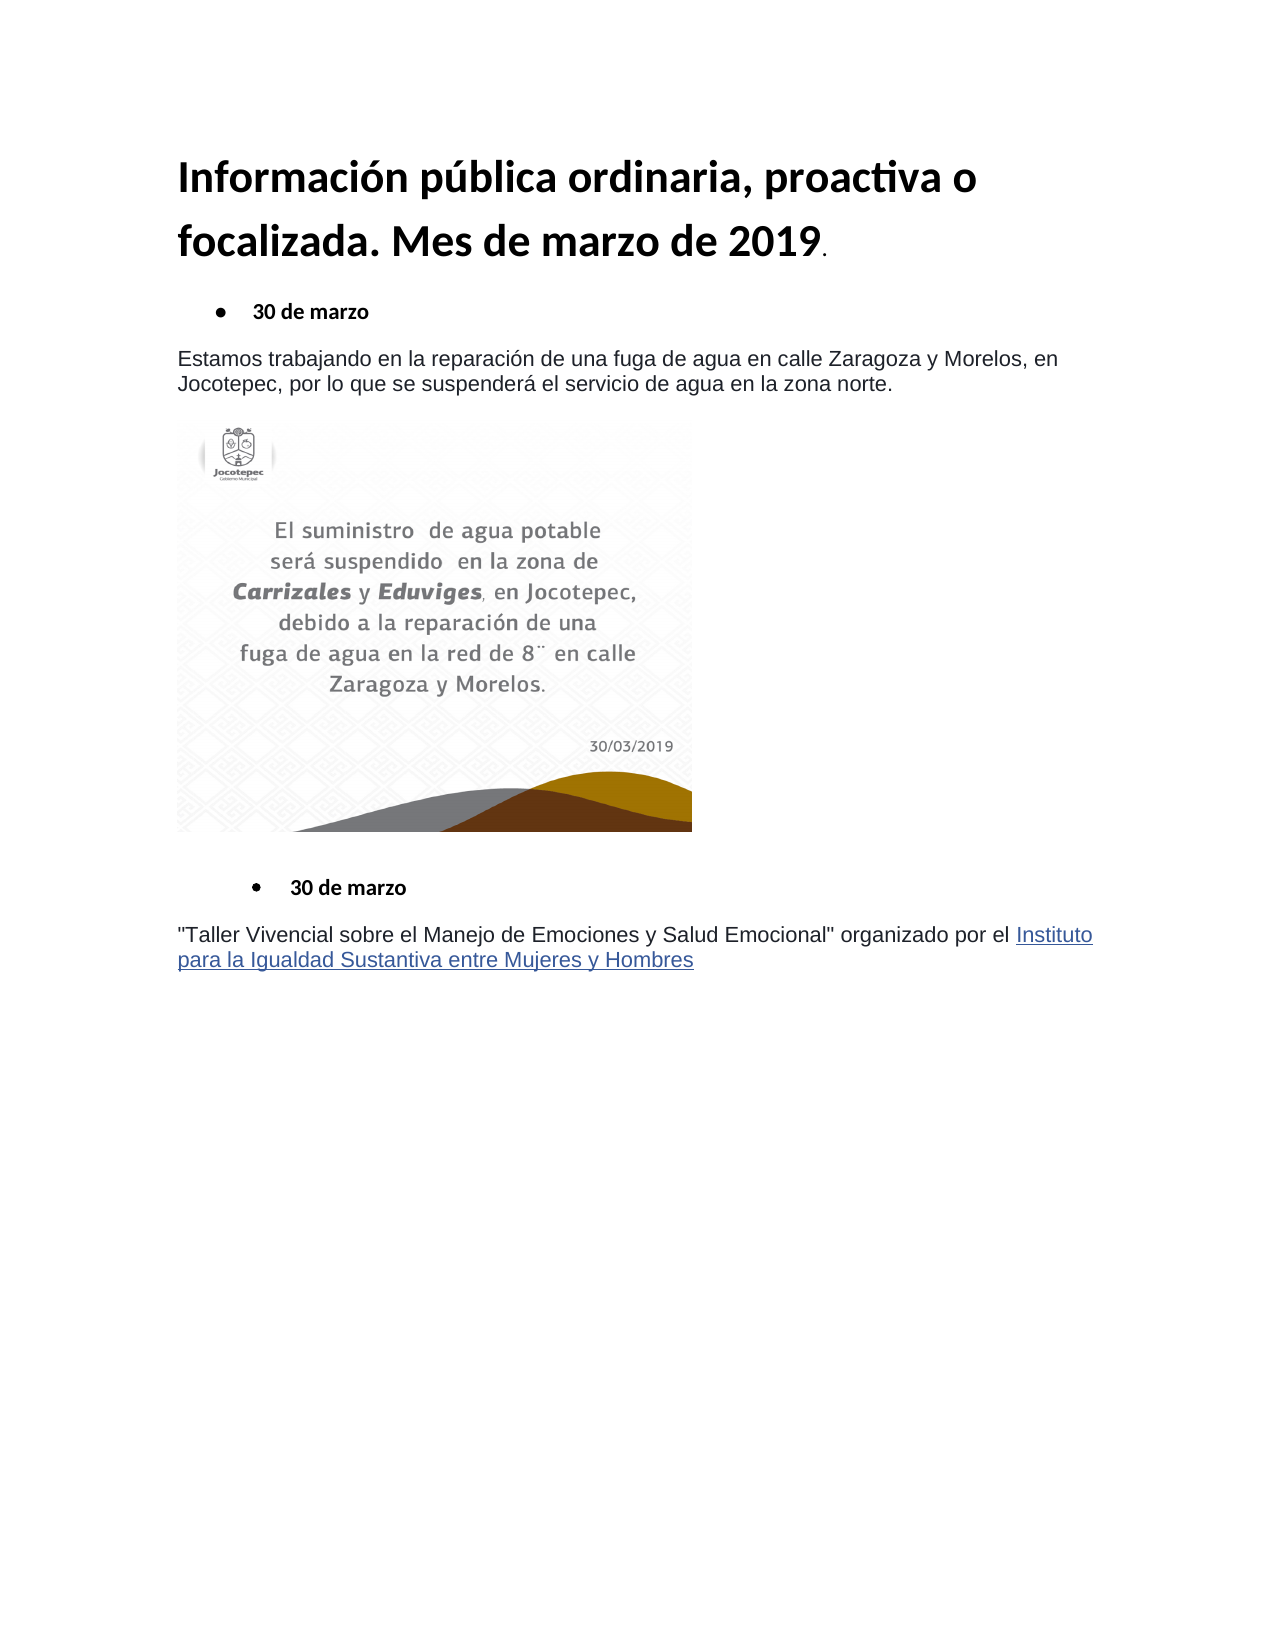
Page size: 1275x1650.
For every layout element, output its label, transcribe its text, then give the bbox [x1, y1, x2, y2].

list 30 de marzo [215, 297, 1098, 325]
text Estamos trabajando en la reparación de una fuga de agua en calle Zaragoza y Morelos, en Jocotepec, por lo que se suspenderá el servicio de agua en la zona norte. [900, 346, 1098, 396]
text Información pública ordinaria, proactiva o focalizada. Mes de marzo de 2019. [177, 148, 1098, 268]
text "Taller Vivencial sobre el Manejo de Emociones y Salud Emocional" organizado por el Instituto para la Igualdad Sustantiva entre Mujeres y Hombres [694, 922, 1098, 972]
list 30 de marzo [252, 873, 1098, 901]
picture [177, 417, 692, 832]
